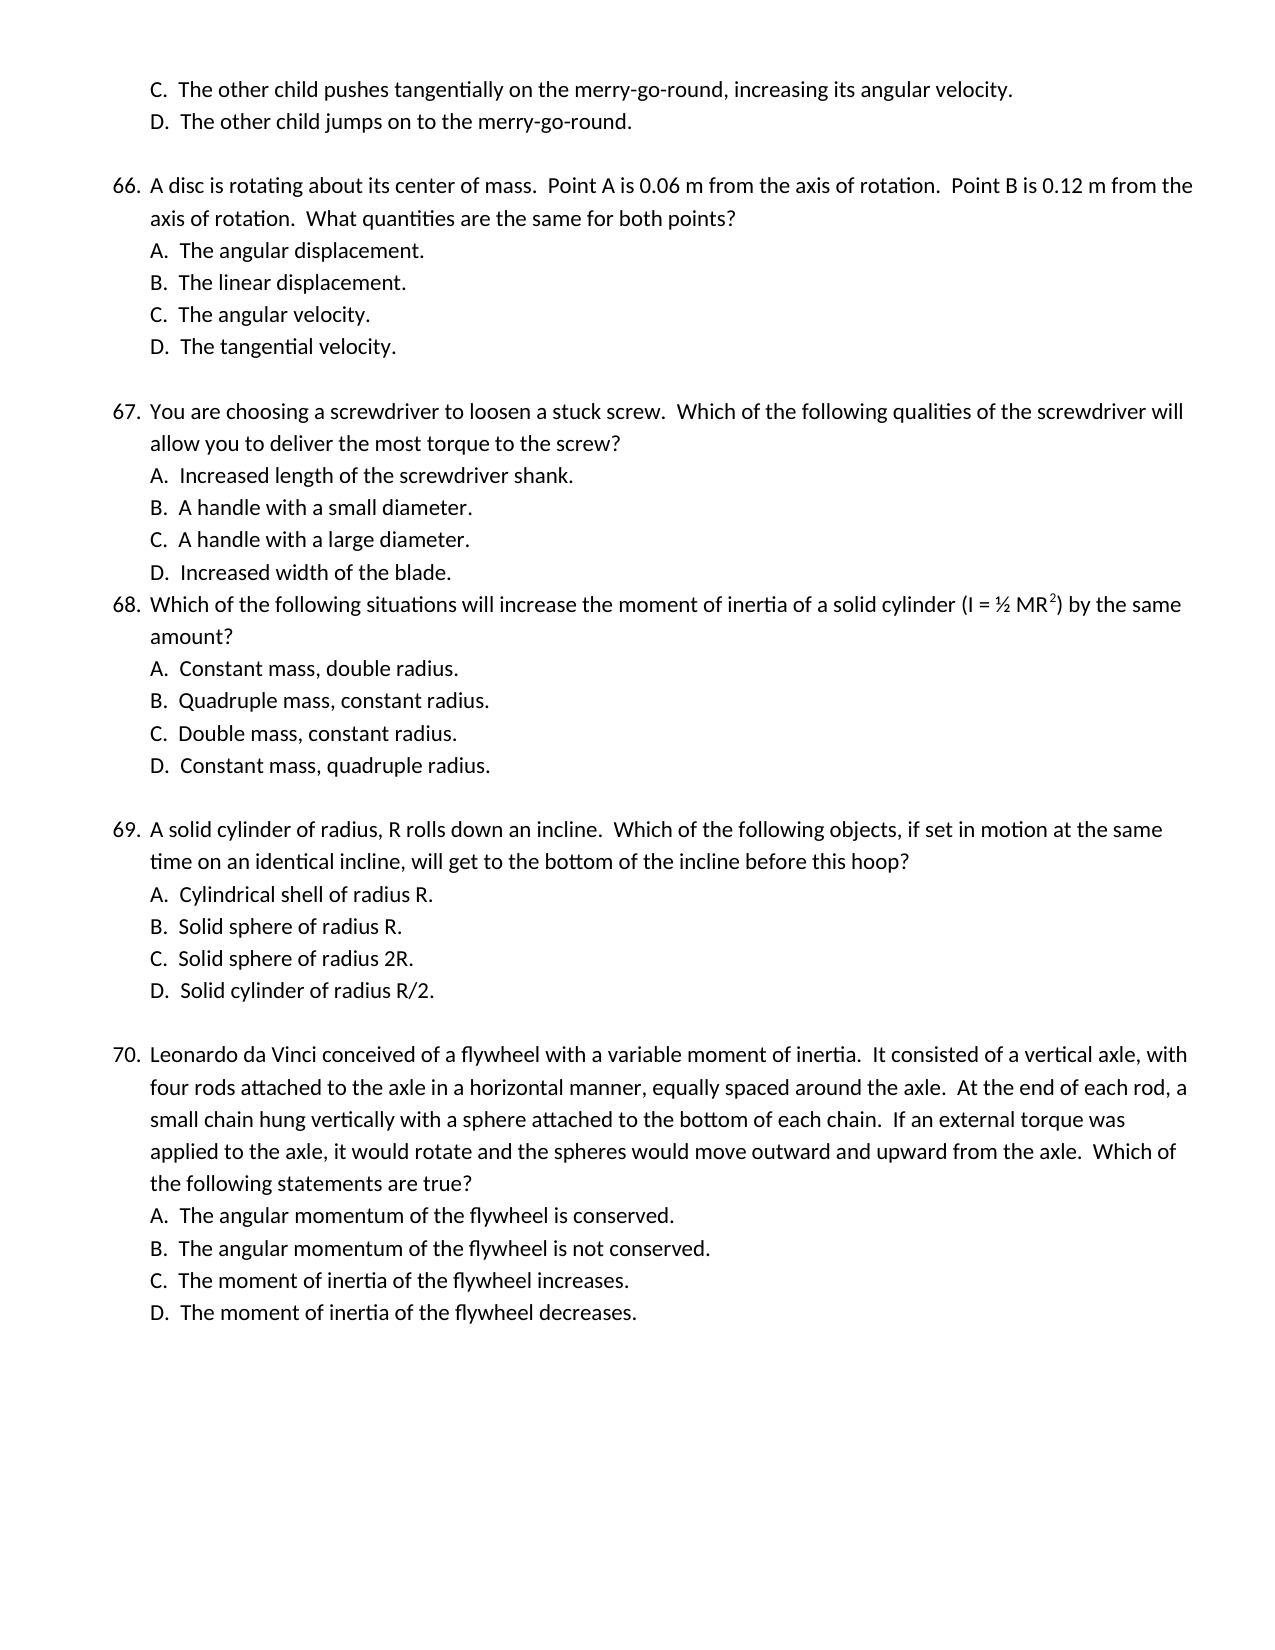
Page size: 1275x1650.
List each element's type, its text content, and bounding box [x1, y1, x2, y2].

list C. The other child pushes tangentially on the merry-go-round, increasing its angular velocity. [150, 75, 1200, 103]
list C. Solid sphere of radius 2R. [150, 944, 1200, 972]
list A disc is rotating about its center of mass. Point A is 0.06 m from the axis of rotation. Point B is 0.12 m from the axis of rotation. What quantities are the same for both points? [112, 172, 1200, 232]
list B. The linear displacement. [150, 268, 1200, 296]
list B. A handle with a small diameter. [150, 493, 1200, 521]
list A. The angular momentum of the flywheel is conserved. [150, 1202, 1200, 1229]
list C. The angular velocity. [150, 300, 1200, 328]
list B. Quadruple mass, constant radius. [150, 687, 1200, 714]
list You are choosing a screwdriver to loosen a stuck screw. Which of the following qualities of the screwdriver will allow you to deliver the most torque to the screw? [112, 397, 1200, 457]
list D. The tangential velocity. [150, 332, 1200, 361]
list D. Solid cylinder of radius R/2. [150, 976, 1200, 1004]
list C. Double mass, constant radius. [150, 719, 1200, 747]
list C. A handle with a large diameter. [150, 526, 1200, 554]
list Leonardo da Vinci conceived of a flywheel with a variable moment of inertia. It consisted of a vertical axle, with four rods attached to the axle in a horizontal manner, equally spaced around the axle. At the end of each rod, a small chain hung vertically with a sphere attached to the bottom of each chain. If an external torque was applied to the axle, it would rotate and the spheres would move outward and upward from the axle. Which of the following statements are true? [112, 1041, 1200, 1197]
list B. The angular momentum of the flywheel is not conserved. [150, 1234, 1200, 1262]
list D. Constant mass, quadruple radius. [150, 751, 1200, 779]
list C. The moment of inertia of the flywheel increases. [150, 1266, 1200, 1294]
list A. Cylindrical shell of radius R. [150, 880, 1200, 908]
list A. Constant mass, double radius. [150, 654, 1200, 682]
list A solid cylinder of radius, R rolls down an incline. Which of the following objects, if set in motion at the same time on an identical incline, will get to the bottom of the incline before this hoop? [112, 815, 1200, 876]
list D. The moment of inertia of the flywheel decreases. [150, 1298, 1200, 1326]
list B. Solid sphere of radius R. [150, 912, 1200, 940]
list D. Increased width of the blade. [150, 558, 1200, 586]
list A. Increased length of the screwdriver shank. [150, 461, 1200, 489]
list Which of the following situations will increase the moment of inertia of a solid cylinder (I = ½ MR2) by the same amount? [112, 590, 1200, 650]
list A. The angular displacement. [150, 236, 1200, 264]
list D. The other child jumps on to the merry-go-round. [150, 107, 1200, 135]
